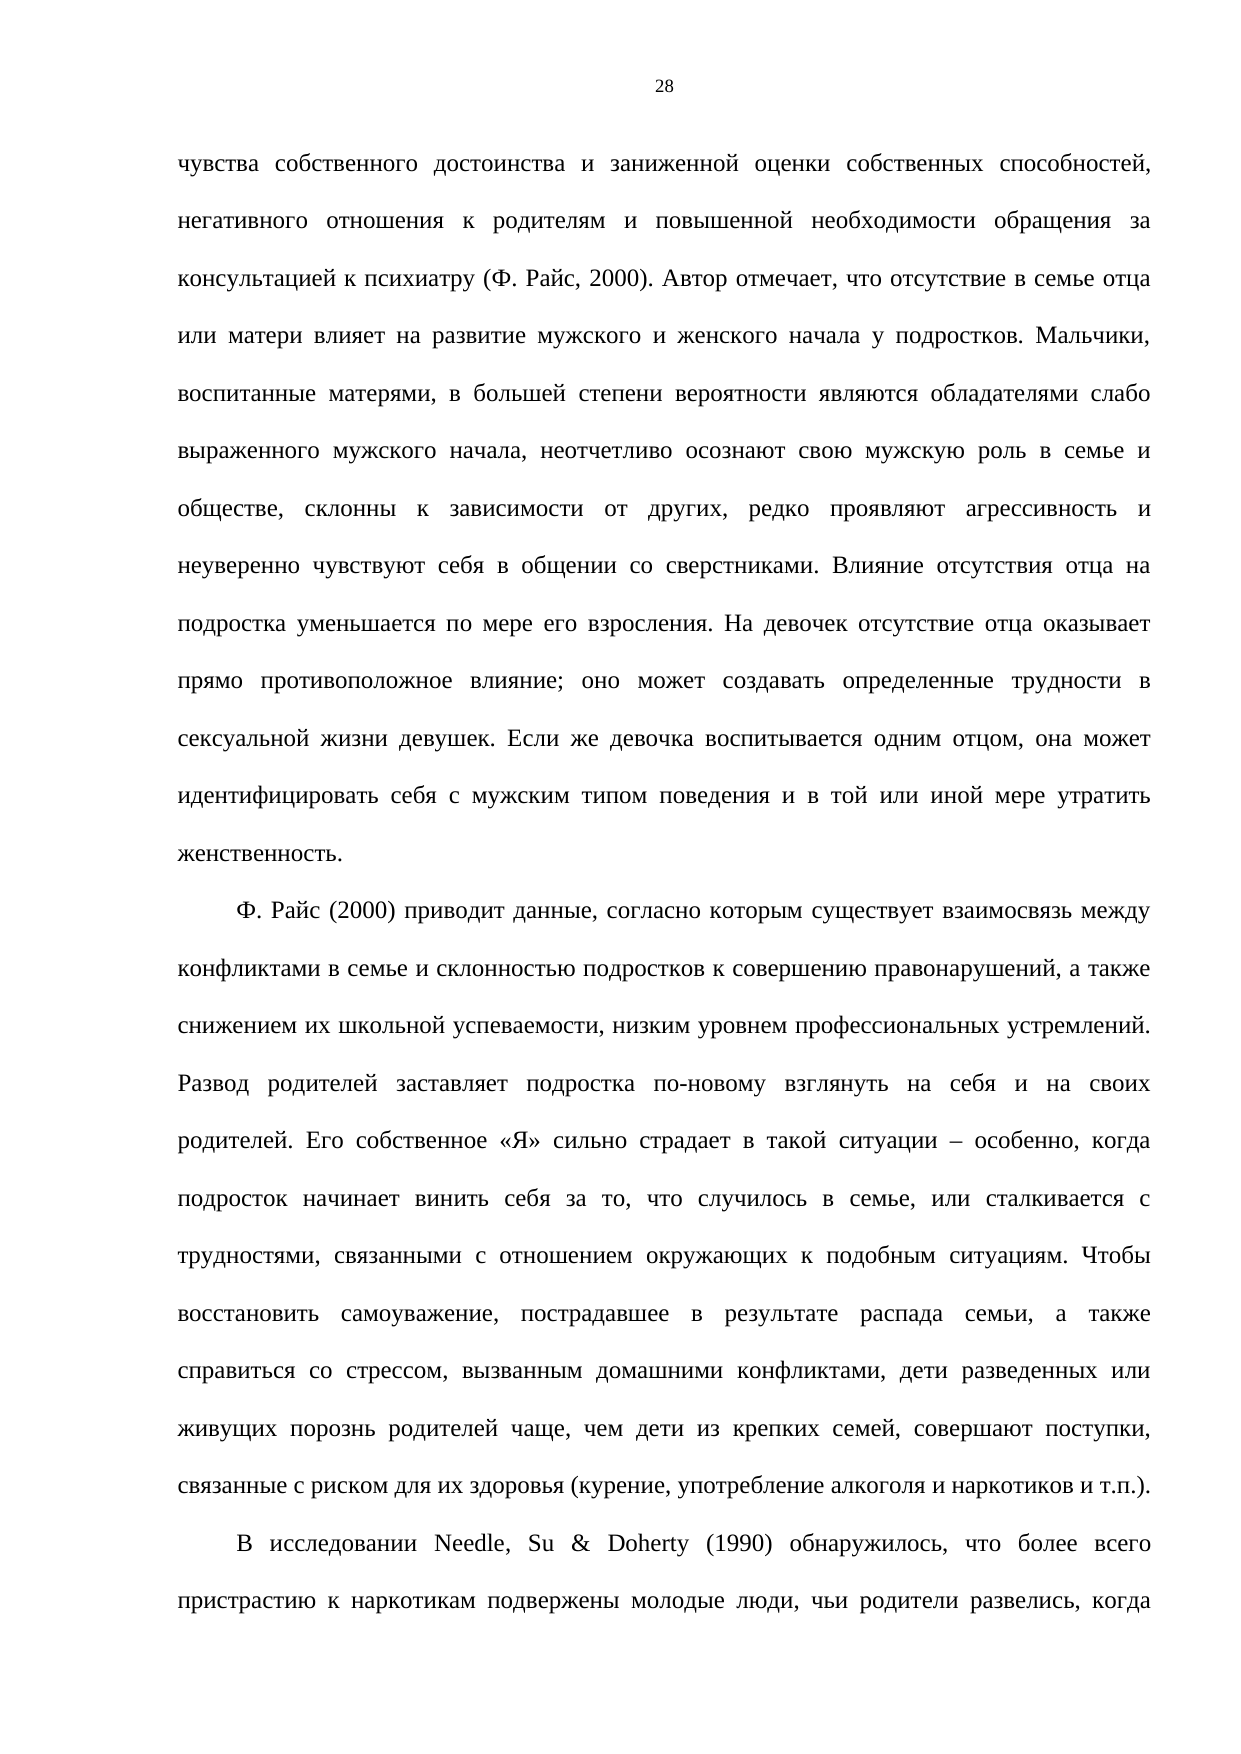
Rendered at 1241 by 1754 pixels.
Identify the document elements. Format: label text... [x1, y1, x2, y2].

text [177, 148, 1152, 866]
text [177, 1528, 1152, 1614]
text Ф. Райс (2000) приводит данные, согласно которым существует взаимосвязь между конфликтами в семье и склонностью подростков к совершению правонарушений, а также снижением их школьной успеваемости, низким уровнем профессиональных устремлений. Развод родителей заставляет подростка по-новому взглянуть на себя и на своих родителей. Его собственное «Я» сильно страдает в такой ситуации – особенно, когда подросток начинает винить себя за то, что случилось в семье, или сталкивается с трудностями, связанными с отношением окружающих к подобным ситуациям. Чтобы восстановить самоуважение, пострадавшее в результате распада семьи, а также справиться со стрессом, вызванным домашними конфликтами, дети разведенных или живущих порознь родителей чаще, чем дети из крепких семей, совершают поступки, связанные с риском для их здоровья (курение, употребление алкоголя и наркотиков и т.п.). [177, 895, 1152, 1499]
